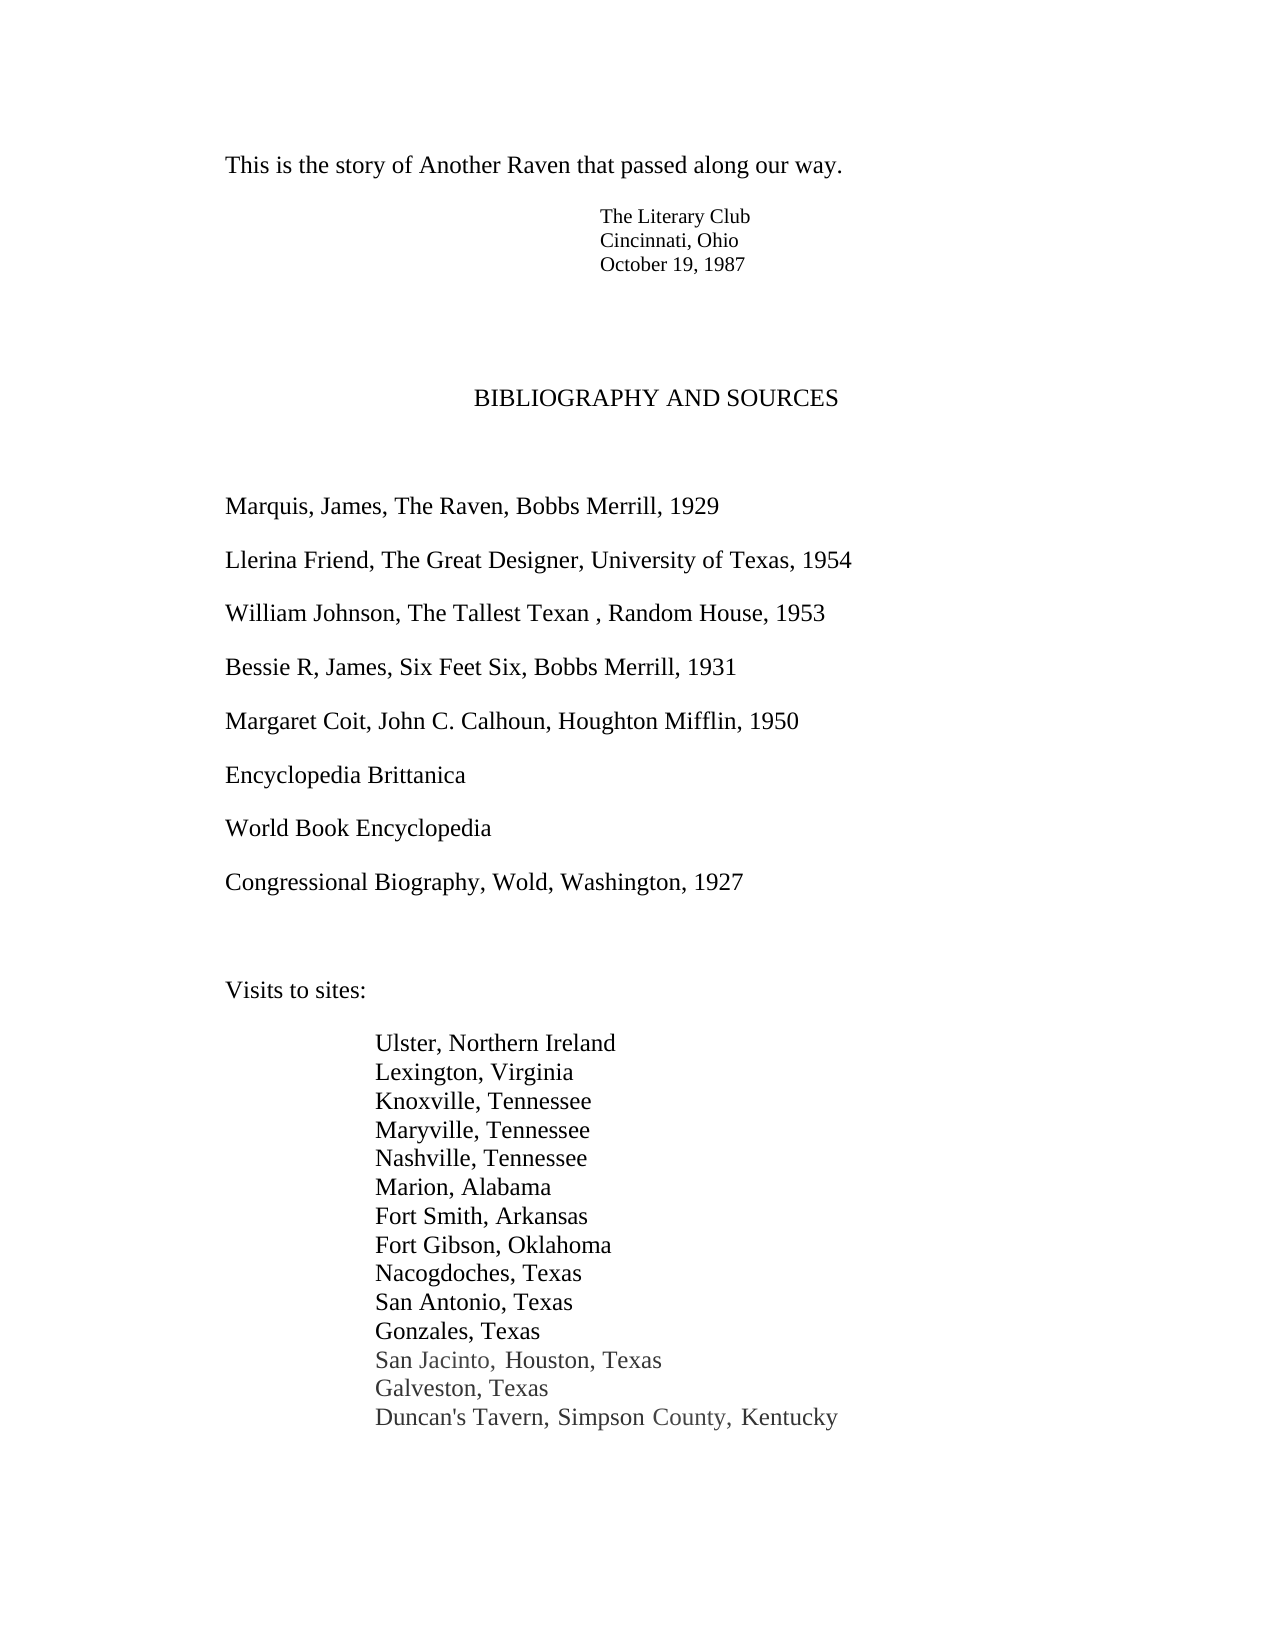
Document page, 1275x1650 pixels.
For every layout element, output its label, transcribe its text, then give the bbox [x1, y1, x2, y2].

text Maryville, Tennessee [375, 1115, 1087, 1143]
text San Jacinto, Houston, Texas [375, 1345, 1041, 1373]
text Margaret Coit, John C. Calhoun, Houghton Mifflin, 1950 [150, 706, 1087, 735]
text Lexington, Virginia [375, 1057, 1087, 1086]
text Marquis, James, The Raven, Bobbs Merrill, 1929 [150, 491, 1087, 520]
text San Antonio, Texas [375, 1287, 1087, 1316]
text Bessie R, James, Six Feet Six, Bobbs Merrill, 1931 [150, 652, 1087, 681]
text Visits to sites: [150, 975, 1087, 1003]
text Fort Smith, Arkansas [375, 1201, 1087, 1230]
text Cincinnati, Ohio [600, 228, 1087, 252]
text Llerina Friend, The Great Designer, University of Texas, 1954 [150, 545, 1087, 573]
text Galveston, Texas [375, 1373, 1041, 1402]
text William Johnson, The Tallest Texan , Random House, 1953 [150, 598, 1087, 627]
text Nacogdoches, Texas [375, 1258, 1087, 1287]
text Nashville, Tennessee [375, 1143, 1087, 1172]
text World Book Encyclopedia [150, 813, 1087, 842]
text Gonzales, Texas [375, 1316, 1041, 1345]
text Marion, Alabama [375, 1172, 1087, 1201]
text Encyclopedia Brittanica [150, 760, 1087, 788]
text October 19, 1987 [600, 252, 1087, 276]
text Ulster, Northern Ireland [375, 1028, 1087, 1057]
text This is the story of Another Raven that passed along our way. [150, 150, 1087, 179]
text Congressional Biography, Wold, Washington, 1927 [150, 867, 1087, 896]
text The Literary Club [600, 204, 1087, 228]
text BIBLIOGRAPHY AND SOURCES [150, 383, 1087, 412]
text Fort Gibson, Oklahoma [375, 1230, 1087, 1258]
text Duncan's Tavern, Simpson County, Kentucky [375, 1402, 1125, 1431]
text Knoxville, Tennessee [375, 1086, 1087, 1115]
